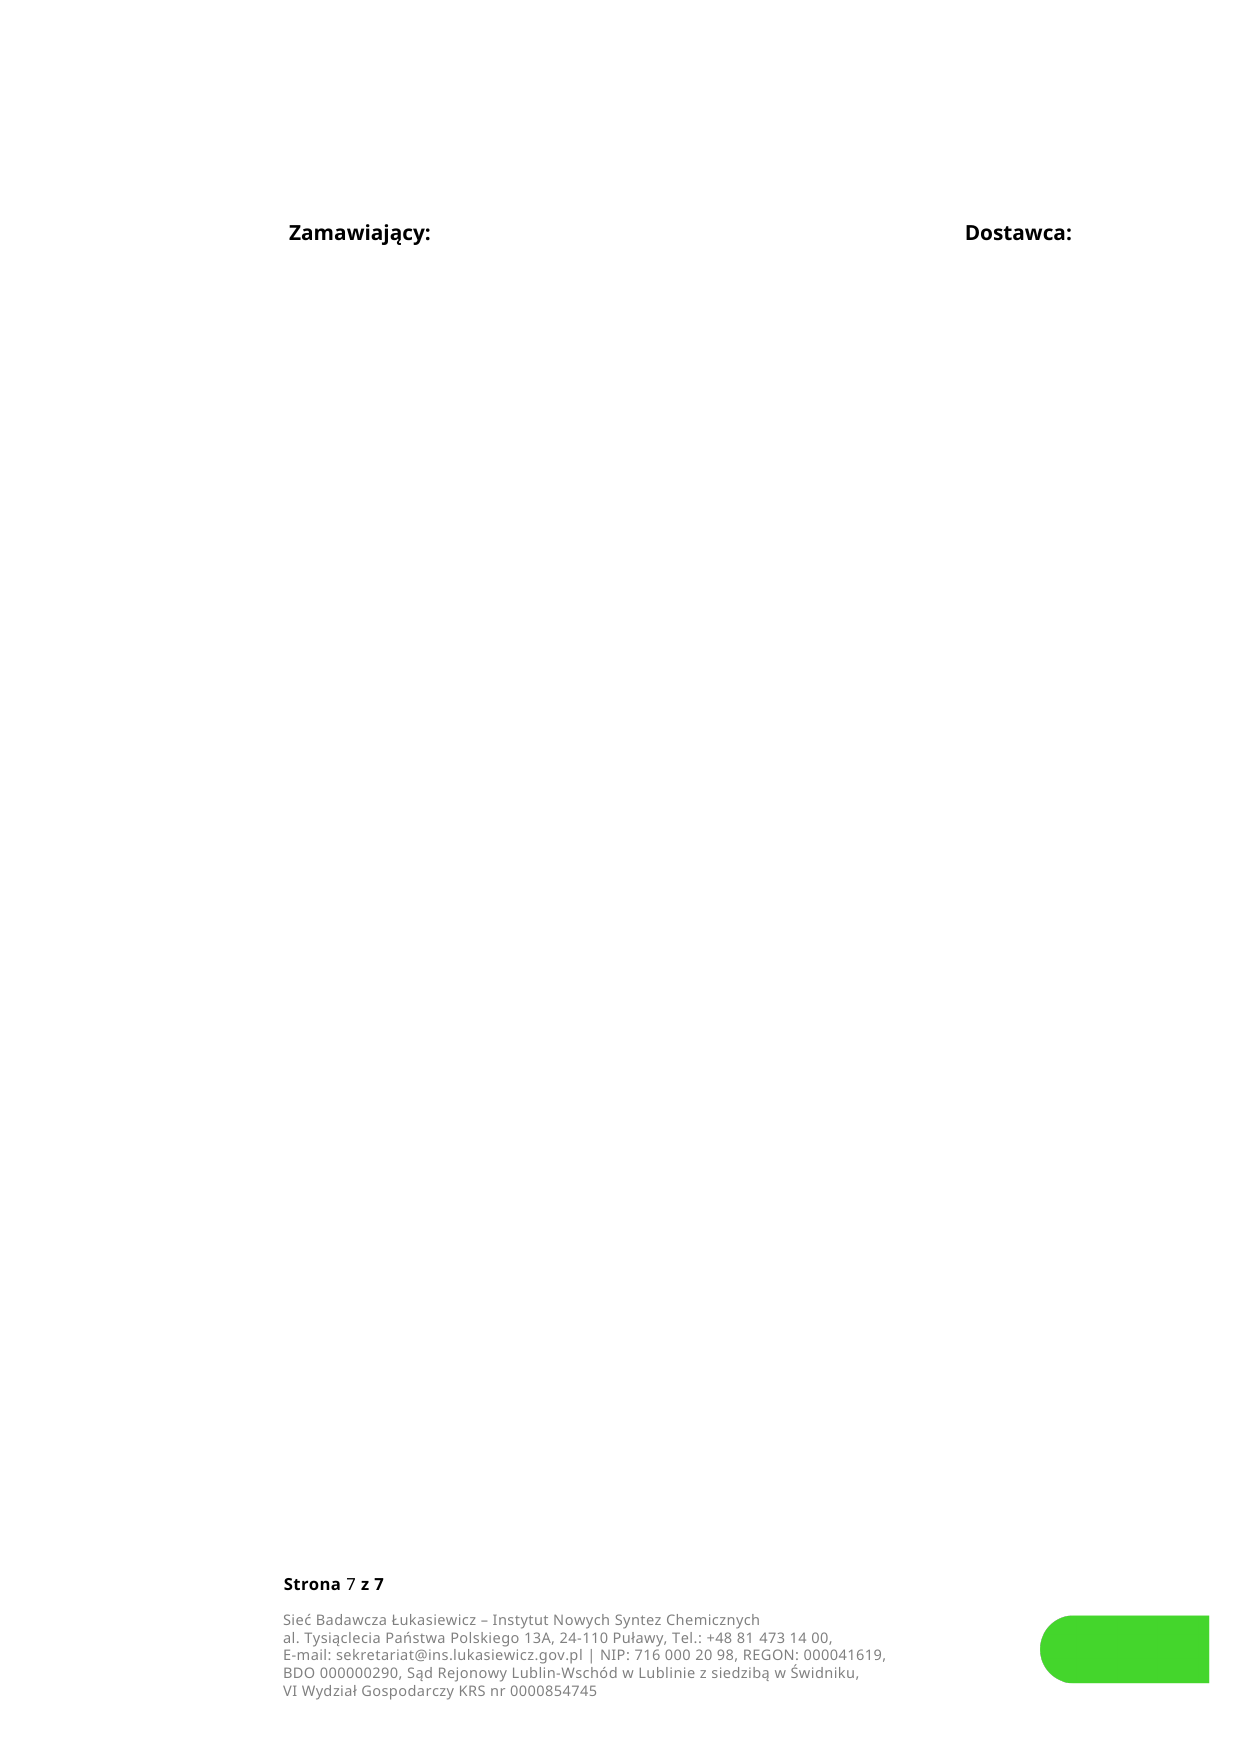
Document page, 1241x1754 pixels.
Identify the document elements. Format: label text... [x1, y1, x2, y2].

picture [1036, 1611, 1239, 1752]
text Zamawiający: Dostawca: [283, 218, 1134, 247]
